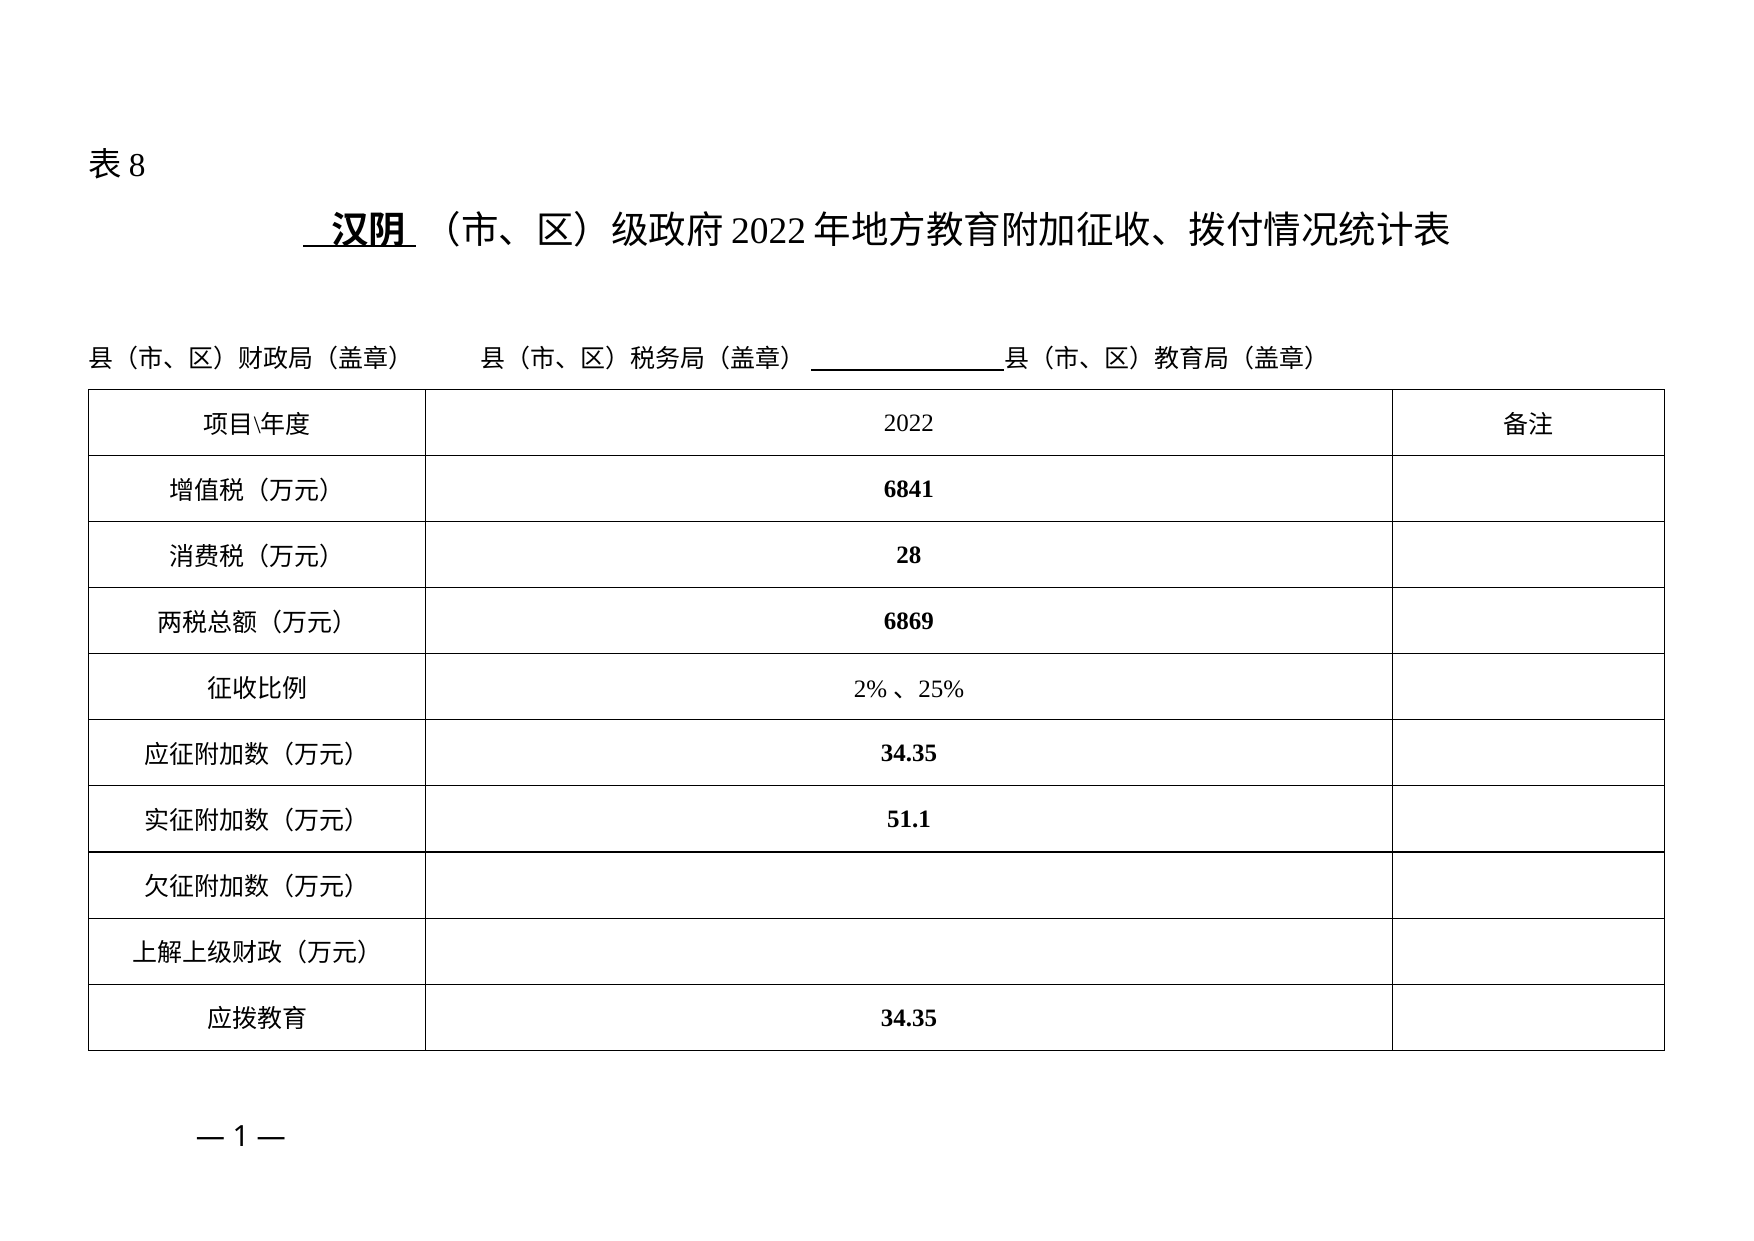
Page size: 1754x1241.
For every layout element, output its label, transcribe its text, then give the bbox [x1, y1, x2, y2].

text 表8 [88, 129, 1665, 194]
table_cell 34.35 [426, 720, 1392, 785]
table_cell [1393, 919, 1664, 983]
table_cell 消费税（万元） [89, 522, 425, 587]
table_cell 上解上级财政（万元） [89, 919, 425, 983]
table_cell 征收比例 [89, 654, 425, 719]
table_cell [1393, 985, 1664, 1049]
table_cell 6869 [426, 588, 1392, 653]
table_cell 应拨教育 [89, 985, 425, 1049]
text 汉阴 （市、区）级政府2022年地方教育附加征收、拨付情况统计表 [88, 194, 1665, 259]
table_cell [1393, 588, 1664, 653]
table_header 2022 [426, 390, 1392, 455]
table_header 备注 [1393, 390, 1664, 455]
text 县（市、区）财政局（盖章） 县（市、区）税务局（盖章） 县（市、区）教育局（盖章） [88, 324, 1665, 389]
table_cell 28 [426, 522, 1392, 587]
table_cell [1393, 786, 1664, 851]
table_cell [1393, 522, 1664, 587]
table_cell 两税总额（万元） [89, 588, 425, 653]
table_cell 增值税（万元） [89, 456, 425, 521]
table_cell 34.35 [426, 985, 1392, 1049]
table_header 项目\年度 [89, 390, 425, 455]
table_cell [426, 919, 1392, 983]
table_cell [1393, 853, 1664, 917]
table_cell 应征附加数（万元） [89, 720, 425, 785]
table_cell 欠征附加数（万元） [89, 853, 425, 917]
table_cell [1393, 654, 1664, 719]
table_cell [1393, 720, 1664, 785]
table_cell 实征附加数（万元） [89, 786, 425, 851]
table_cell [426, 853, 1392, 917]
table_cell 6841 [426, 456, 1392, 521]
table_cell 2% 、25% [426, 654, 1392, 719]
table_cell [1393, 456, 1664, 521]
table_cell 51.1 [426, 786, 1392, 851]
